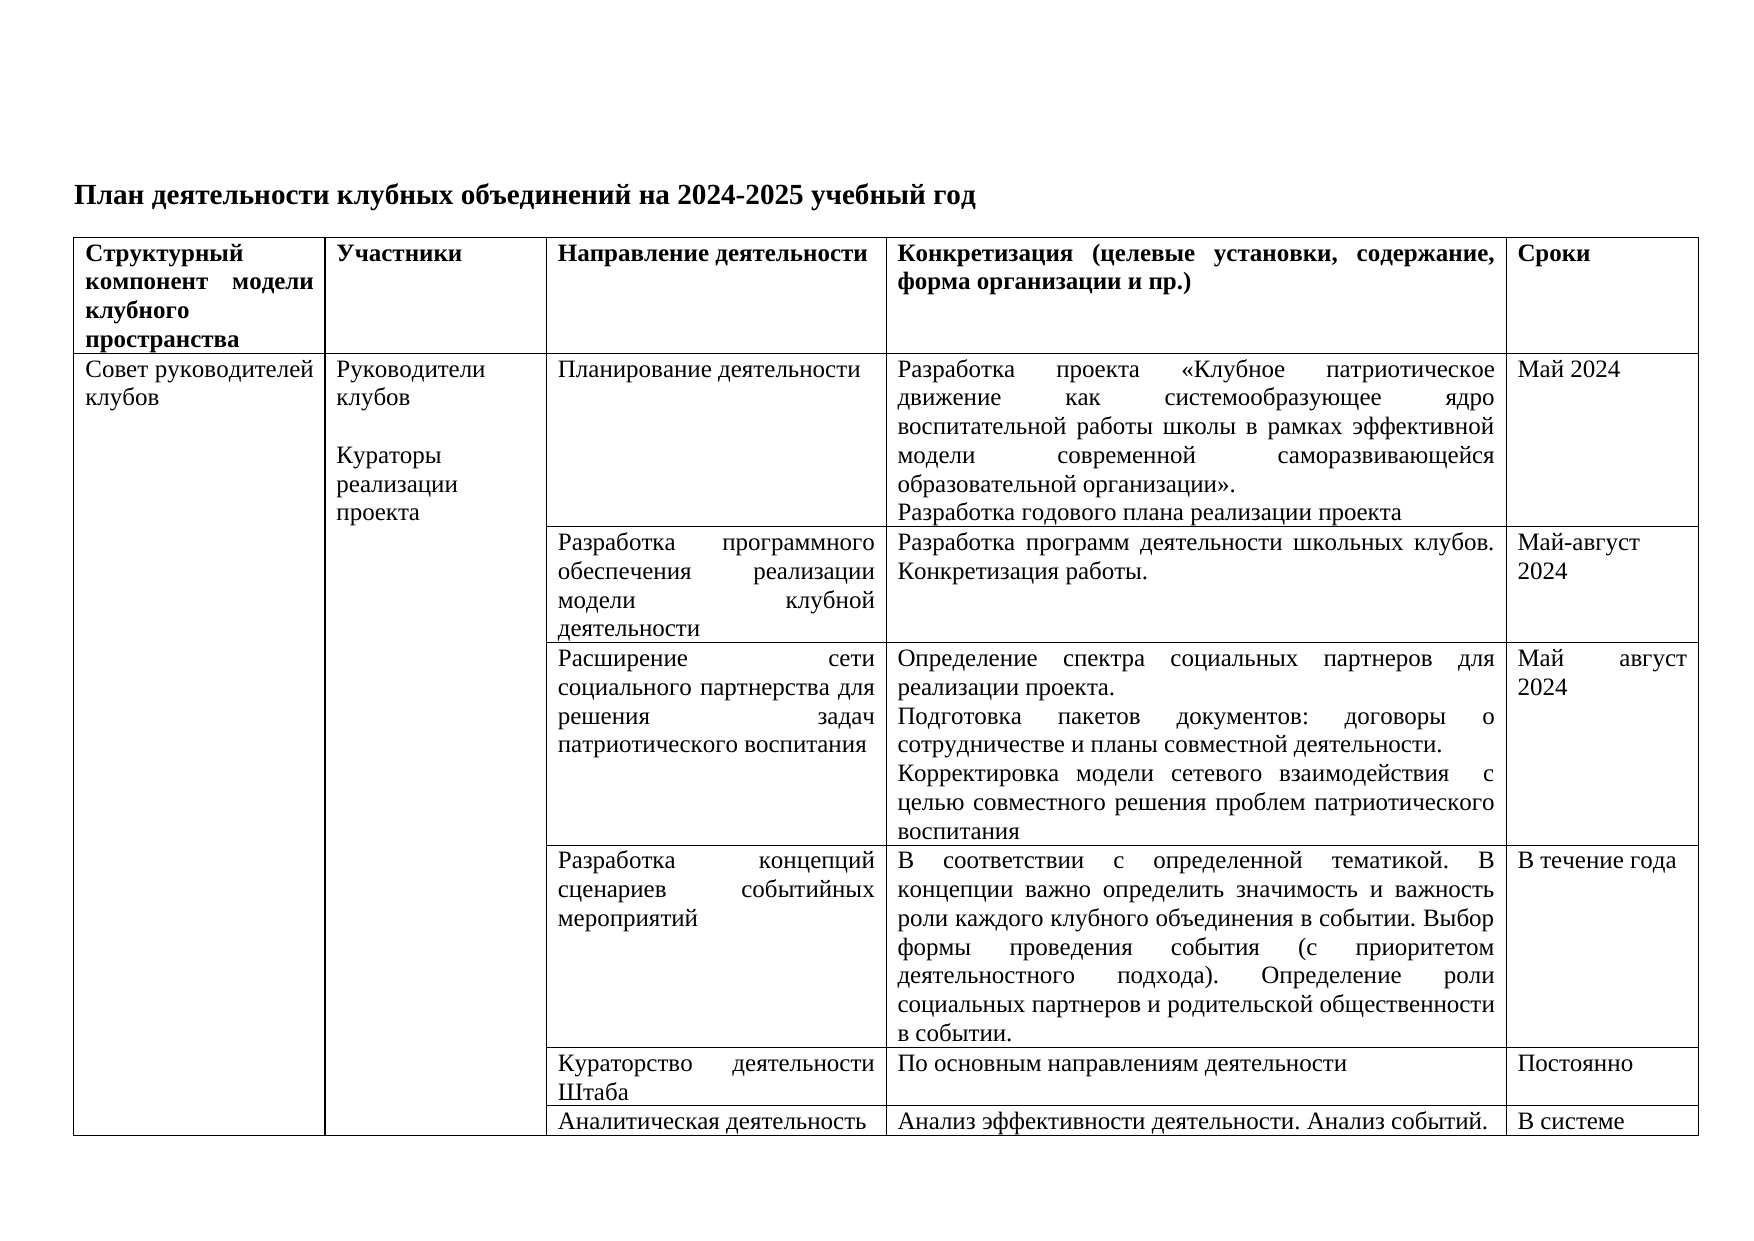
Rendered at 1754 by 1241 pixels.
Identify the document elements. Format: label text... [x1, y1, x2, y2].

table_cell Разработка проекта «Клубное патриотическое движение как системообразующее ядро воспитательной работы школы в рамках эффективной модели современной саморазвивающейся образовательной организации». Разработка годового плана реализации проекта [887, 354, 1506, 526]
table_cell В системе [1507, 1106, 1698, 1135]
table_cell В течение года [1507, 846, 1698, 1047]
text План деятельности клубных объединений на 2024-2025 учебный год [74, 177, 1636, 211]
table_cell Совет руководителей клубов [74, 354, 324, 1135]
table_header Направление деятельности [547, 238, 886, 353]
table_cell Расширение сети социального партнерства для решения задач патриотического воспитания [547, 643, 886, 844]
table_cell Кураторство деятельности Штаба [547, 1048, 886, 1105]
table_cell Разработка программ деятельности школьных клубов. Конкретизация работы. [887, 527, 1506, 642]
table_cell Аналитическая деятельность [547, 1106, 886, 1135]
table_cell Постоянно [1507, 1048, 1698, 1105]
table_cell Май-август 2024 [1507, 527, 1698, 642]
table_cell По основным направлениям деятельности [887, 1048, 1506, 1105]
table_cell Разработка концепций сценариев событийных мероприятий [547, 846, 886, 1047]
table_header Структурный компонент модели клубного пространства [74, 238, 324, 353]
table_cell Разработка программного обеспечения реализации модели клубной деятельности [547, 527, 886, 642]
table_header Сроки [1507, 238, 1698, 353]
table_header Участники [326, 238, 546, 353]
table_cell Определение спектра социальных партнеров для реализации проекта. Подготовка пакетов документов: договоры о сотрудничестве и планы совместной деятельности. Корректировка модели сетевого взаимодействия с целью совместного решения проблем патриотического воспитания [887, 643, 1506, 844]
table_cell Май август 2024 [1507, 643, 1698, 844]
table_cell Май 2024 [1507, 354, 1698, 526]
table_header Конкретизация (целевые установки, содержание, форма организации и пр.) [887, 238, 1506, 353]
table_cell В соответствии с определенной тематикой. В концепции важно определить значимость и важность роли каждого клубного объединения в событии. Выбор формы проведения события (с приоритетом деятельностного подхода). Определение роли социальных партнеров и родительской общественности в событии. [887, 846, 1506, 1047]
table_cell Руководители клубов Кураторы реализации проекта [326, 354, 546, 1135]
table_cell Планирование деятельности [547, 354, 886, 526]
